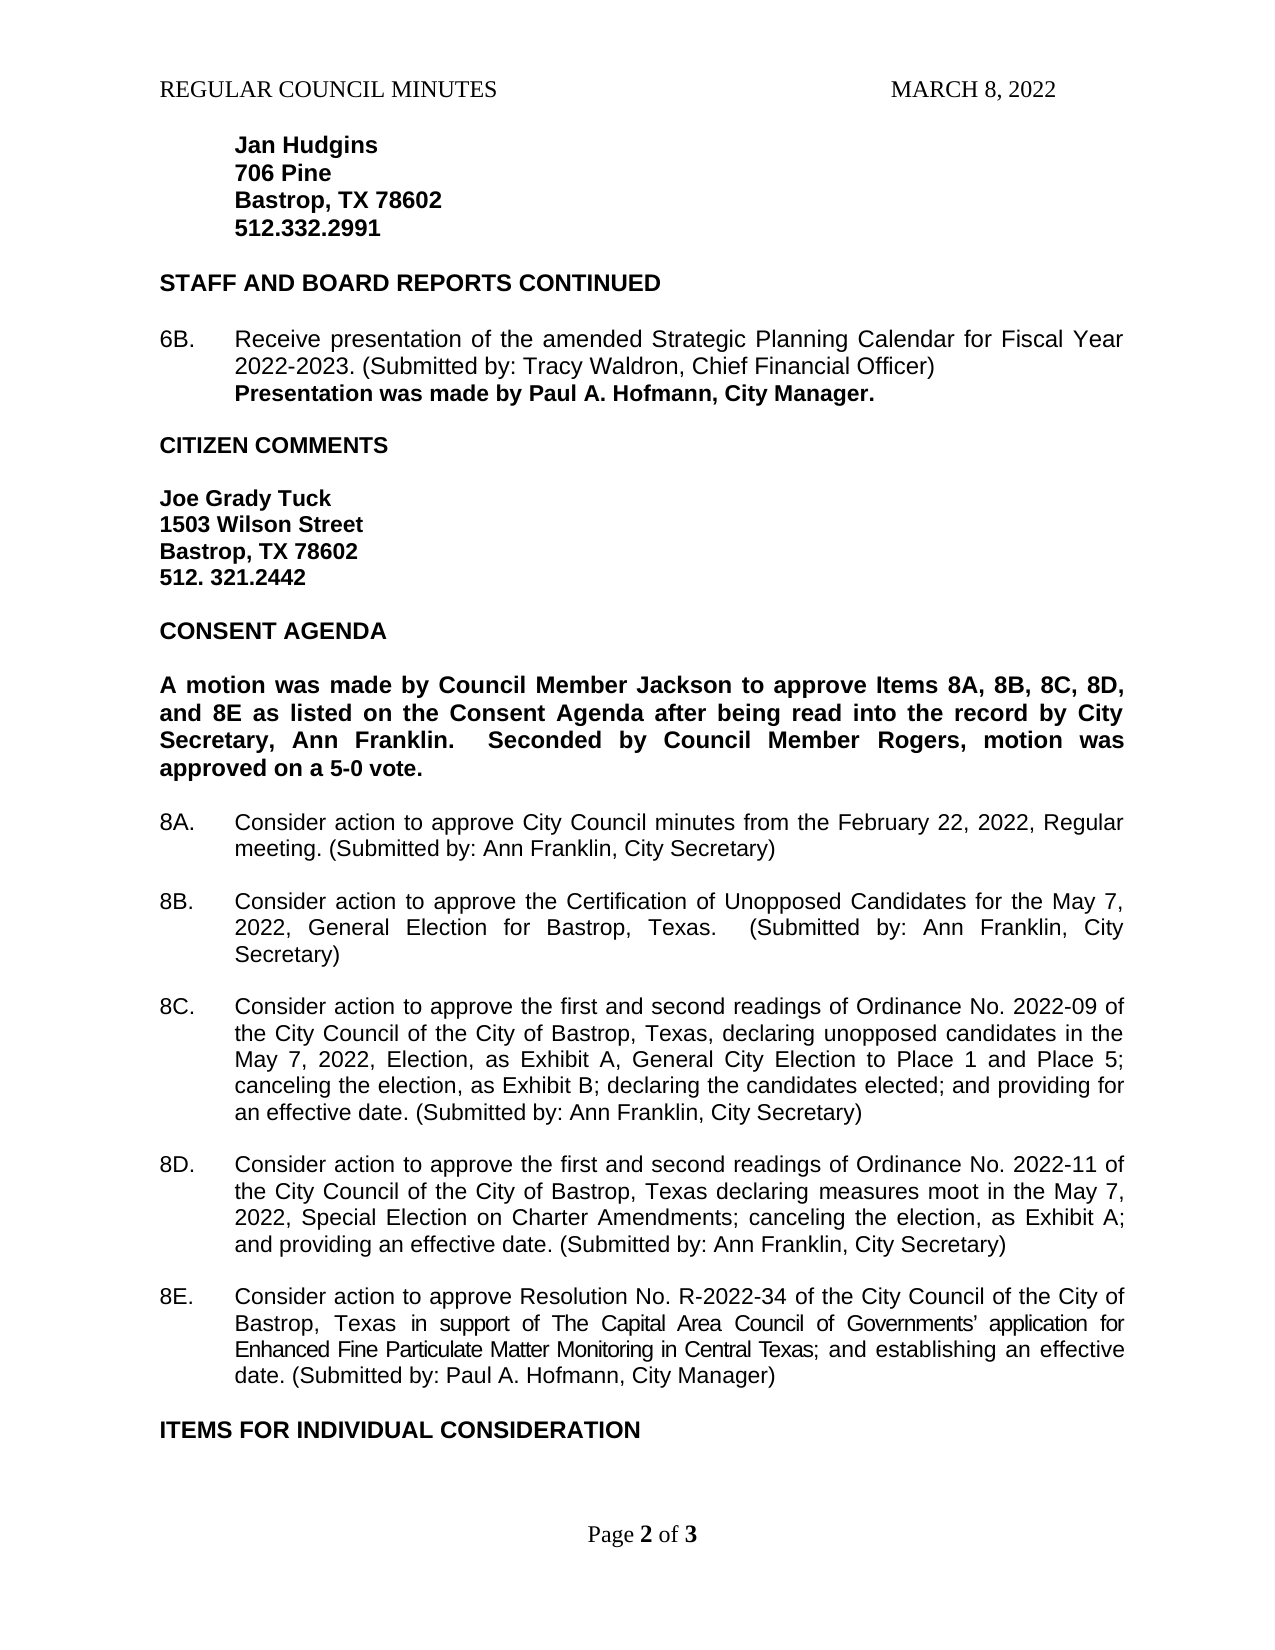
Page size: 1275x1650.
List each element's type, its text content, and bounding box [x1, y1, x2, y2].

text CITIZEN COMMENTS [159, 432, 1125, 459]
text 1503 Wilson Street [159, 511, 1125, 538]
text CONSENT AGENDA [159, 617, 1125, 644]
text 8D. Consider action to approve the first and second readings of Ordinance No. 2022-11 of the City Council of the City of Bastrop, Texas declaring measures moot in the May 7, 2022, Special Election on Charter Amendments; canceling the election, as Exhibit A; and providing an effective date. (Submitted by: Ann Franklin, City Secretary) [159, 1151, 1125, 1257]
text Bastrop, TX 78602 [234, 186, 1125, 214]
text Joe Grady Tuck [159, 485, 1125, 511]
text 512.332.2991 [234, 214, 1125, 242]
text Bastrop, TX 78602 [159, 538, 1125, 564]
text Jan Hudgins [234, 131, 1125, 159]
text 6B. Receive presentation of the amended Strategic Planning Calendar for Fiscal Year 2022-2023. (Submitted by: Tracy Waldron, Chief Financial Officer) [159, 324, 1125, 380]
text 8B. Consider action to approve the Certification of Unopposed Candidates for the May 7, 2022, General Election for Bastrop, Texas. (Submitted by: Ann Franklin, City Secretary) [159, 888, 1125, 967]
text 8C. Consider action to approve the first and second readings of Ordinance No. 2022-09 of the City Council of the City of Bastrop, Texas, declaring unopposed candidates in the May 7, 2022, Election, as Exhibit A, General City Election to Place 1 and Place 5; canceling the election, as Exhibit B; declaring the candidates elected; and providing for an effective date. (Submitted by: Ann Franklin, City Secretary) [159, 993, 1125, 1125]
text 8E. Consider action to approve Resolution No. R-2022-34 of the City Council of the City of Bastrop, Texas in support of The Capital Area Council of Governments’ application for Enhanced Fine Particulate Matter Monitoring in Central Texas; and establishing an effective date. (Submitted by: Paul A. Hofmann, City Manager) [159, 1283, 1125, 1389]
text 706 Pine [234, 159, 1125, 186]
text Presentation was made by Paul A. Hofmann, City Manager. [234, 380, 1125, 406]
text 512. 321.2442 [159, 564, 1125, 591]
text A motion was made by Council Member Jackson to approve Items 8A, 8B, 8C, 8D, and 8E as listed on the Consent Agenda after being read into the record by City Secretary, Ann Franklin. Seconded by Council Member Rogers, motion was approved on a 5-0 vote. [159, 671, 1125, 781]
text ITEMS FOR INDIVIDUAL CONSIDERATION [159, 1416, 1125, 1444]
text STAFF AND BOARD REPORTS CONTINUED [159, 269, 1125, 297]
text 8A. Consider action to approve City Council minutes from the February 22, 2022, Regular meeting. (Submitted by: Ann Franklin, City Secretary) [159, 808, 1125, 862]
